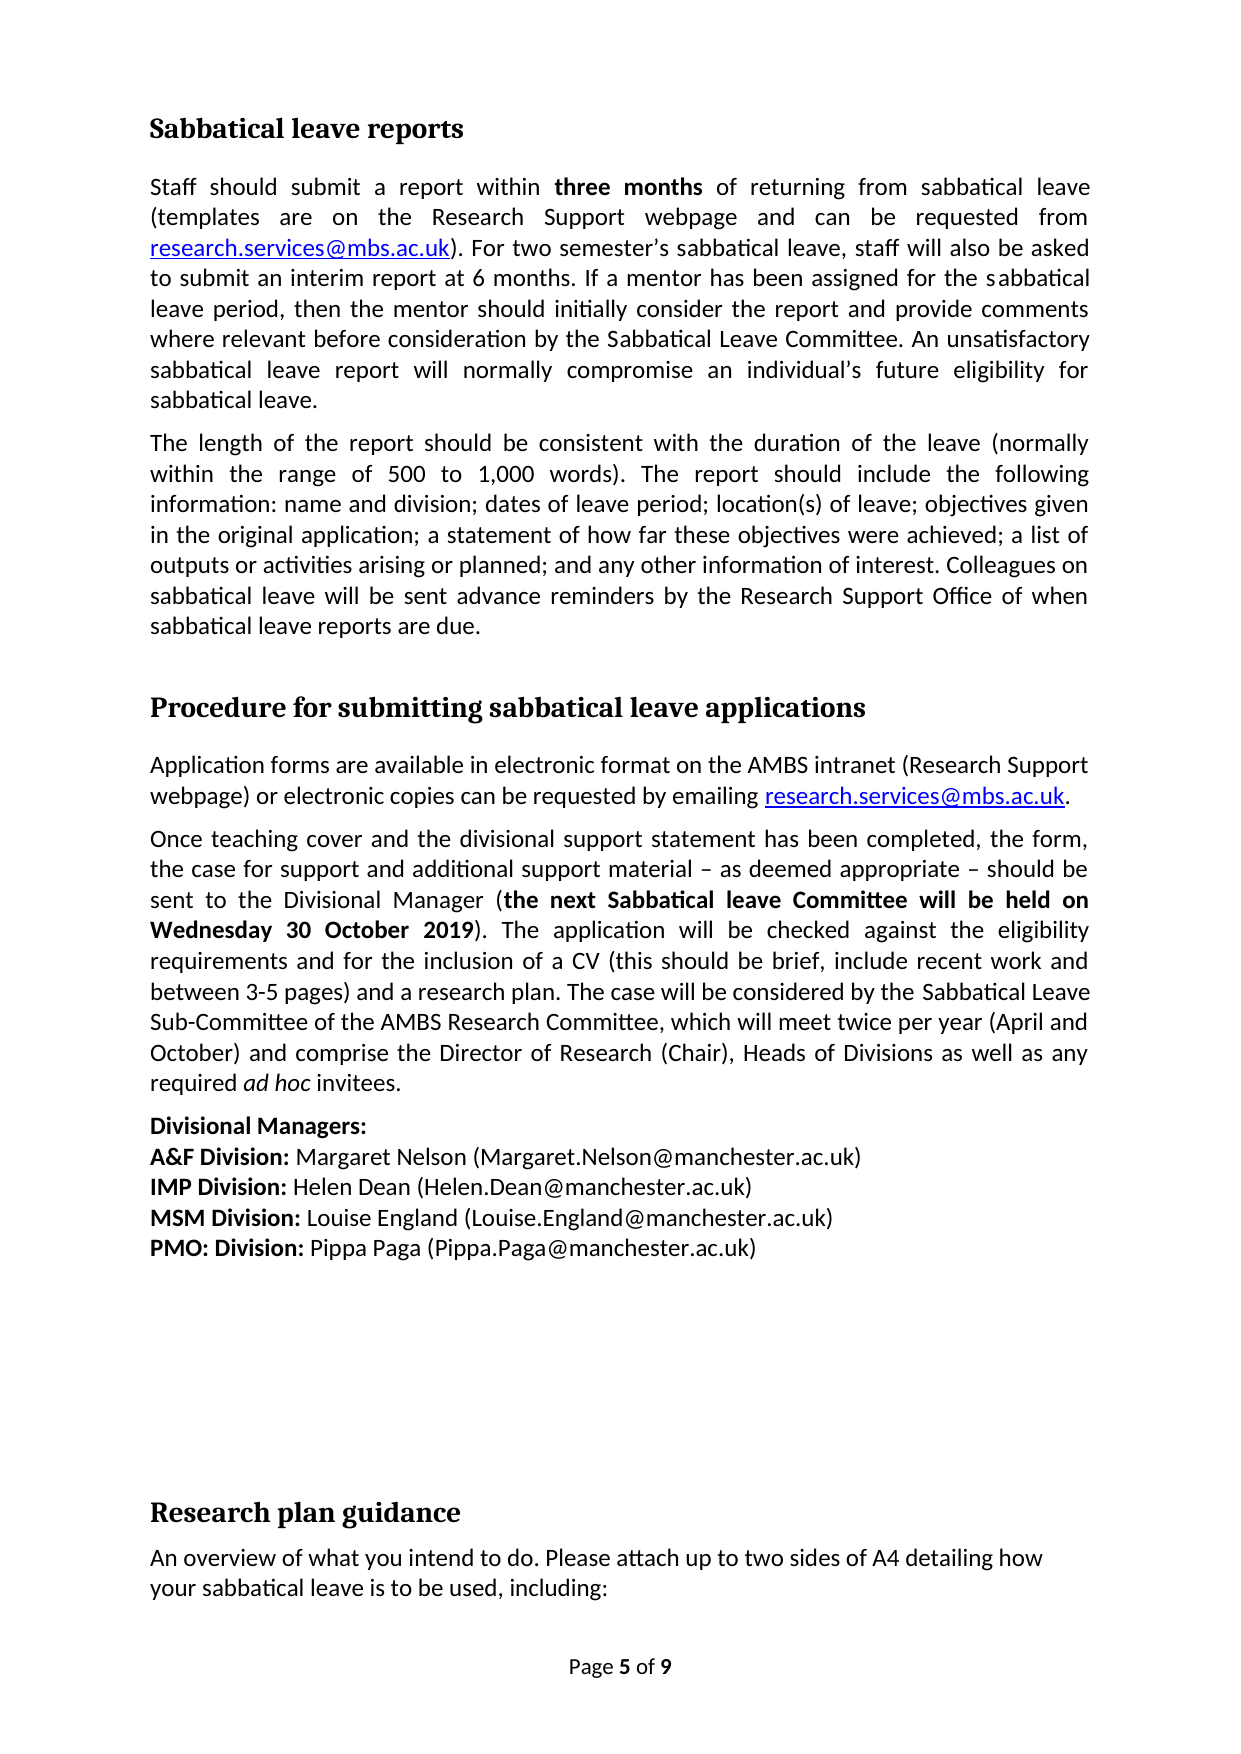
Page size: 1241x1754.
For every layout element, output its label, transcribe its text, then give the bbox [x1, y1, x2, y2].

subtitle Research plan guidance [150, 1496, 1090, 1529]
text A&F Division: Margaret Nelson (Margaret.Nelson@manchester.ac.uk) [150, 1141, 1090, 1171]
text The length of the report should be consistent with the duration of the leave (normally within the range of 500 to 1,000 words). The report should include the following information: name and division; dates of leave period; location(s) of leave; objectives given in the original application; a statement of how far these objectives were achieved; a list of outputs or activities arising or planned; and any other information of interest. Colleagues on sabbatical leave will be sent advance reminders by the Research Support Office of when sabbatical leave reports are due. [150, 427, 1090, 641]
text Once teaching cover and the divisional support statement has been completed, the form, the case for support and additional support material – as deemed appropriate – should be sent to the Divisional Manager (the next Sabbatical leave Committee will be held on Wednesday 30 October 2019). The application will be checked against the eligibility requirements and for the inclusion of a CV (this should be brief, include recent work and between 3-5 pages) and a research plan. The case will be considered by the Sabbatical Leave Sub-Committee of the AMBS Research Committee, which will meet twice per year (April and October) and comprise the Director of Research (Chair), Heads of Divisions as well as any required ad hoc invitees. [150, 823, 1090, 1098]
text Staff should submit a report within three months of returning from sabbatical leave (templates are on the Research Support webpage and can be requested from research.services@mbs.ac.uk). For two semester’s sabbatical leave, staff will also be asked to submit an interim report at 6 months. If a mentor has been assigned for the sabbatical leave period, then the mentor should initially consider the report and provide comments where relevant before consideration by the Sabbatical Leave Committee. An unsatisfactory sabbatical leave report will normally compromise an individual’s future eligibility for sabbatical leave. [150, 171, 1090, 415]
text Divisional Managers: [150, 1110, 1090, 1141]
subtitle Sabbatical leave reports [150, 112, 1090, 146]
subtitle Procedure for submitting sabbatical leave applications [150, 691, 1090, 724]
text Application forms are available in electronic format on the AMBS intranet (Research Support webpage) or electronic copies can be requested by emailing research.services@mbs.ac.uk. [150, 749, 1090, 811]
text PMO: Division: Pippa Paga (Pippa.Paga@manchester.ac.uk) [150, 1232, 1090, 1263]
text IMP Division: Helen Dean (Helen.Dean@manchester.ac.uk) [150, 1171, 1090, 1202]
text An overview of what you intend to do. Please attach up to two sides of A4 detailing how your sabbatical leave is to be used, including: [150, 1542, 1090, 1603]
text MSM Division: Louise England (Louise.England@manchester.ac.uk) [150, 1202, 1090, 1232]
